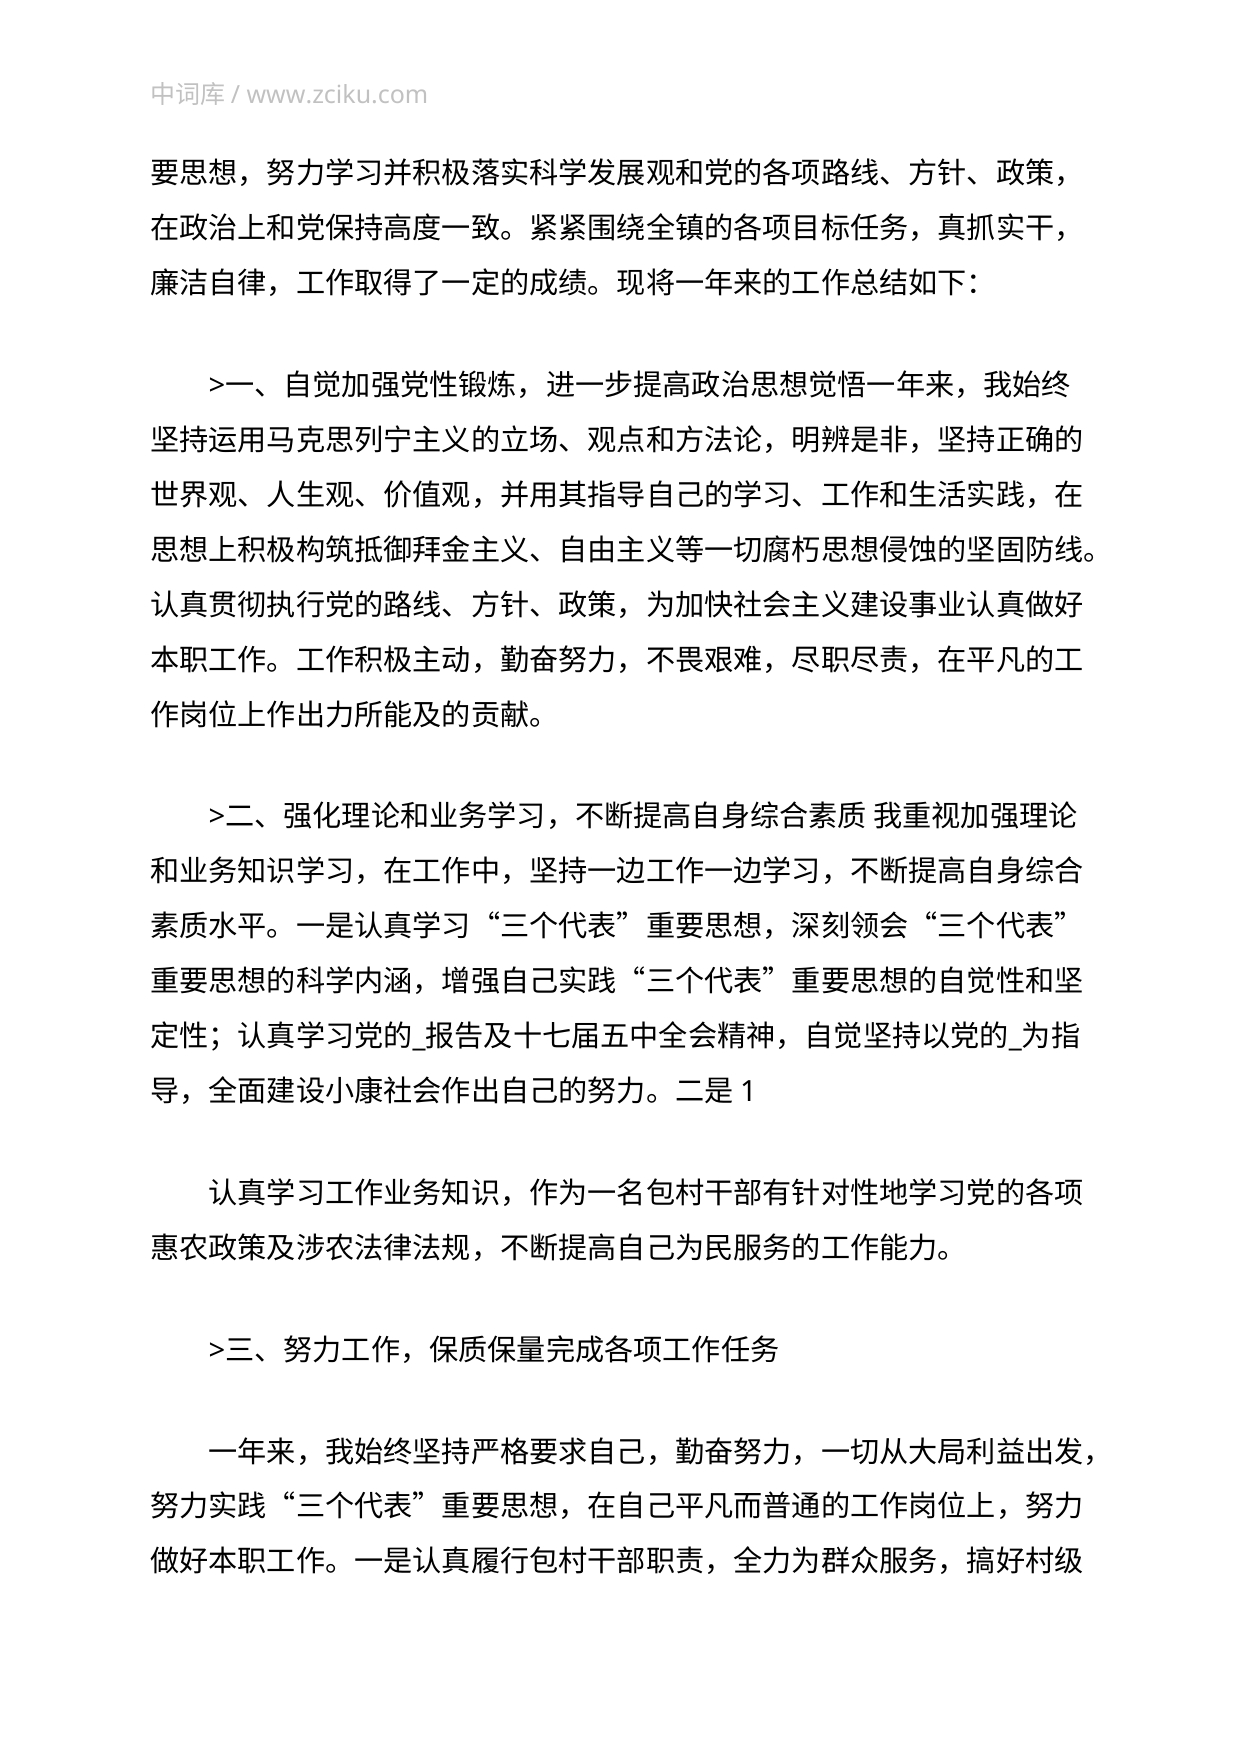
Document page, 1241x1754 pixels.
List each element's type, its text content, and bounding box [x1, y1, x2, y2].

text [150, 1428, 1090, 1580]
text >二、强化理论和业务学习，不断提高自身综合素质 我重视加强理论和业务知识学习，在工作中，坚持一边工作一边学习，不断提高自身综合素质水平。一是认真学习“三个代表”重要思想，深刻领会“三个代表”重要思想的科学内涵，增强自己实践“三个代表”重要思想的自觉性和坚定性；认真学习党的_报告及十七届五中全会精神，自觉坚持以党的_为指导，全面建设小康社会作出自己的努力。二是 1 [150, 793, 1090, 1110]
text >三、努力工作，保质保量完成各项工作任务 [150, 1326, 1090, 1368]
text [150, 150, 1090, 302]
text >一、自觉加强党性锻炼，进一步提高政治思想觉悟一年来，我始终坚持运用马克思列宁主义的立场、观点和方法论，明辨是非，坚持正确的世界观、人生观、价值观，并用其指导自己的学习、工作和生活实践，在思想上积极构筑抵御拜金主义、自由主义等一切腐朽思想侵蚀的坚固防线。认真贯彻执行党的路线、方针、政策，为加快社会主义建设事业认真做好本职工作。工作积极主动，勤奋努力，不畏艰难，尽职尽责，在平凡的工作岗位上作出力所能及的贡献。 [150, 362, 1090, 733]
text 认真学习工作业务知识，作为一名包村干部有针对性地学习党的各项惠农政策及涉农法律法规，不断提高自己为民服务的工作能力。 [150, 1169, 1090, 1267]
